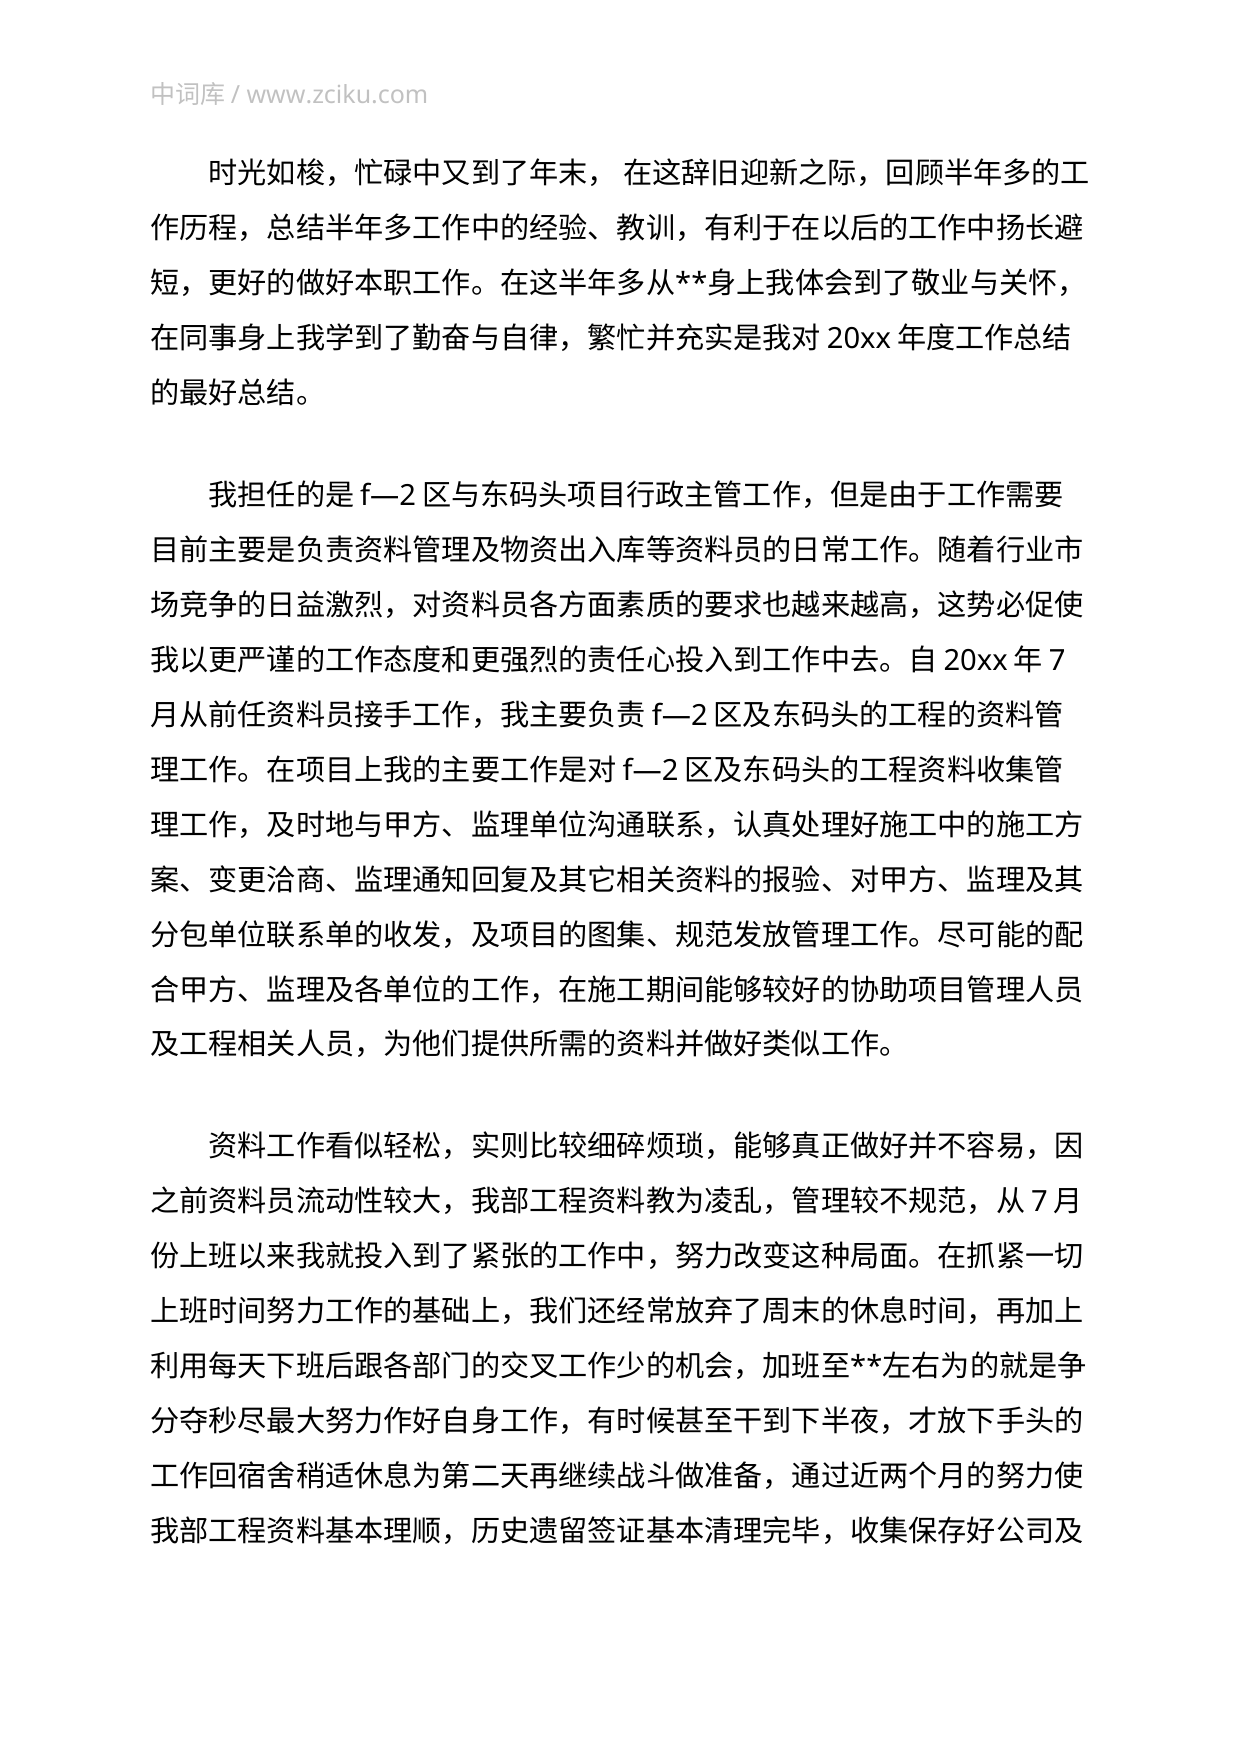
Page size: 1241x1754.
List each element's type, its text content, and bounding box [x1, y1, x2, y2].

text 时光如梭，忙碌中又到了年末， 在这辞旧迎新之际，回顾半年多的工作历程，总结半年多工作中的经验、教训，有利于在以后的工作中扬长避短，更好的做好本职工作。在这半年多从**身上我体会到了敬业与关怀，在同事身上我学到了勤奋与自律，繁忙并充实是我对20xx年度工作总结的最好总结。 [150, 150, 1090, 412]
text 我担任的是f—2区与东码头项目行政主管工作，但是由于工作需要目前主要是负责资料管理及物资出入库等资料员的日常工作。随着行业市场竞争的日益激烈，对资料员各方面素质的要求也越来越高，这势必促使我以更严谨的工作态度和更强烈的责任心投入到工作中去。自20xx年7月从前任资料员接手工作，我主要负责f—2区及东码头的工程的资料管理工作。在项目上我的主要工作是对f—2区及东码头的工程资料收集管理工作，及时地与甲方、监理单位沟通联系，认真处理好施工中的施工方案、变更洽商、监理通知回复及其它相关资料的报验、对甲方、监理及其分包单位联系单的收发，及项目的图集、规范发放管理工作。尽可能的配合甲方、监理及各单位的工作，在施工期间能够较好的协助项目管理人员及工程相关人员，为他们提供所需的资料并做好类似工作。 [150, 472, 1090, 1063]
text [150, 1123, 1090, 1549]
